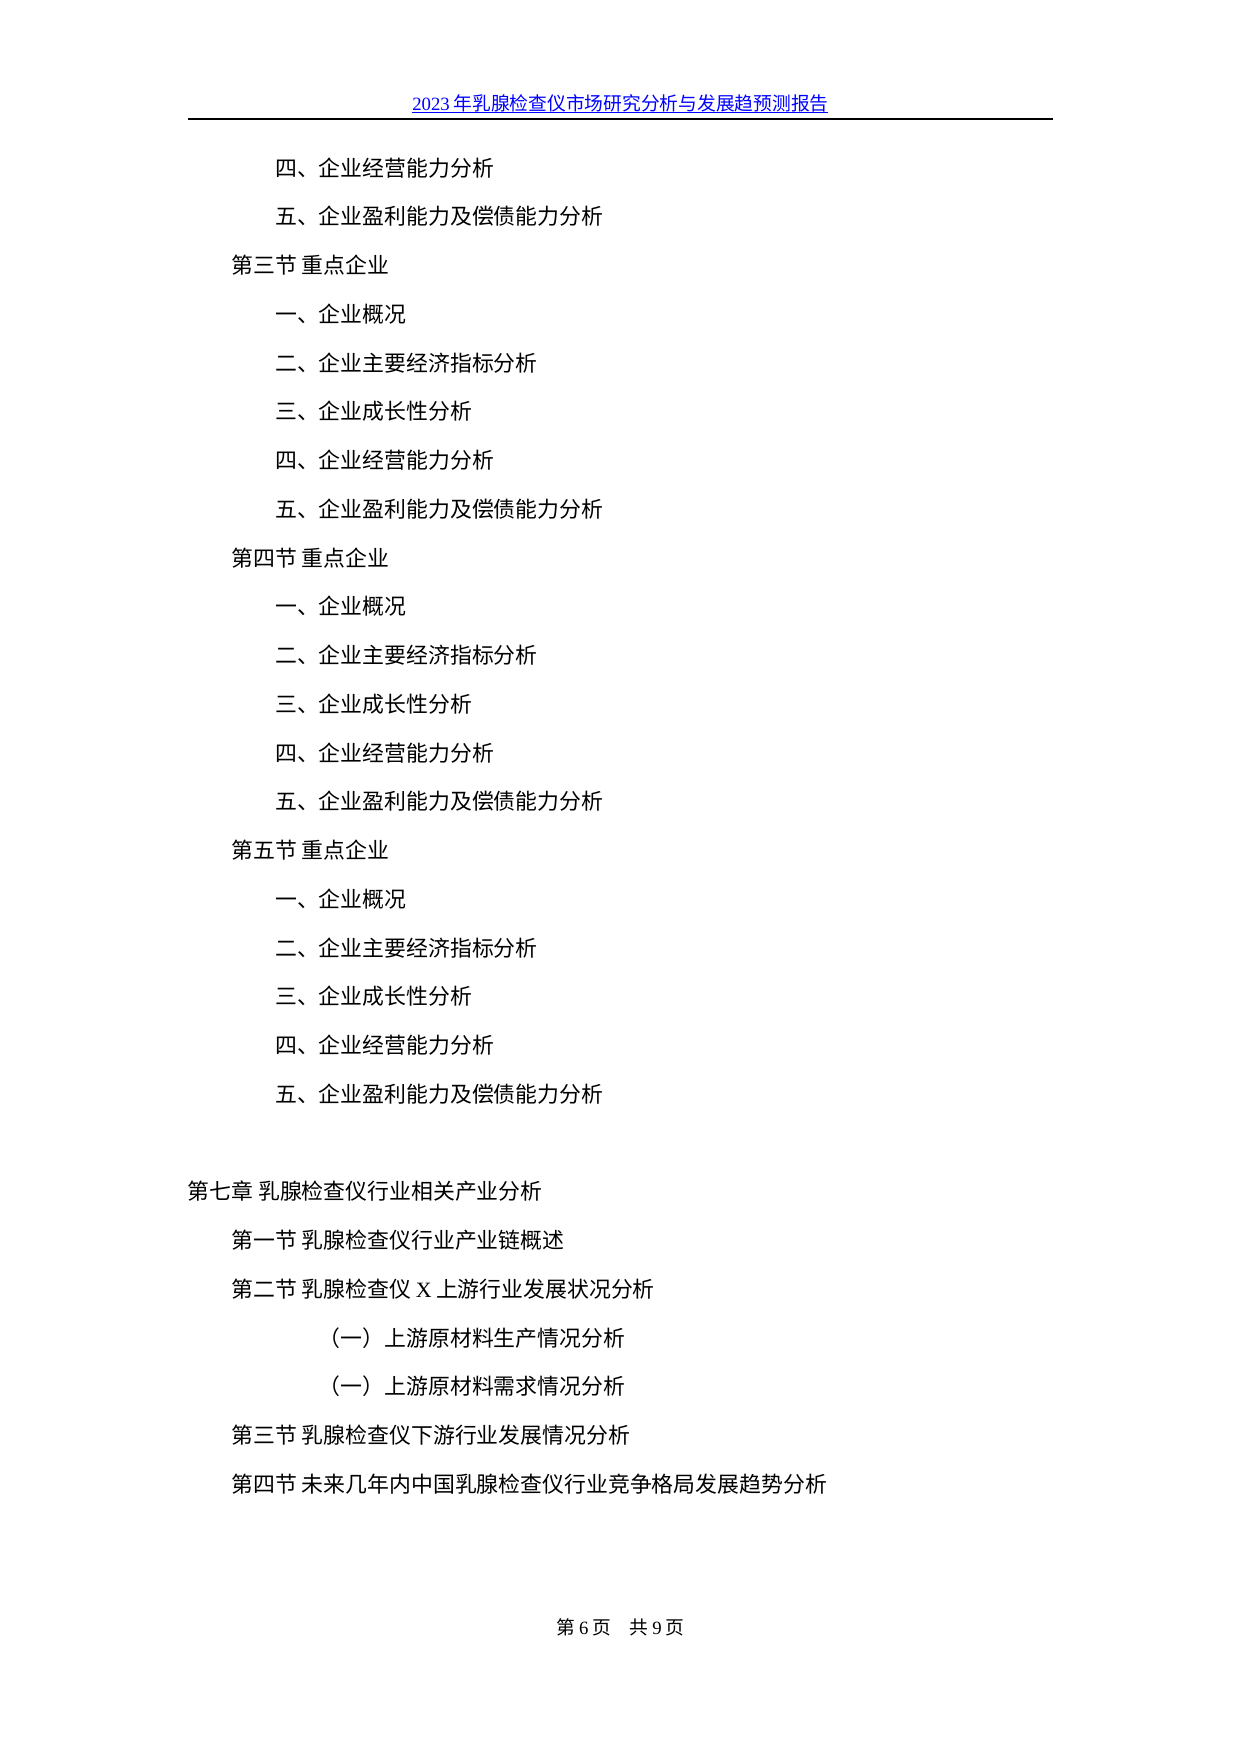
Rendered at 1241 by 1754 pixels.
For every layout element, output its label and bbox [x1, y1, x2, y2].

text [187, 150, 1053, 1499]
